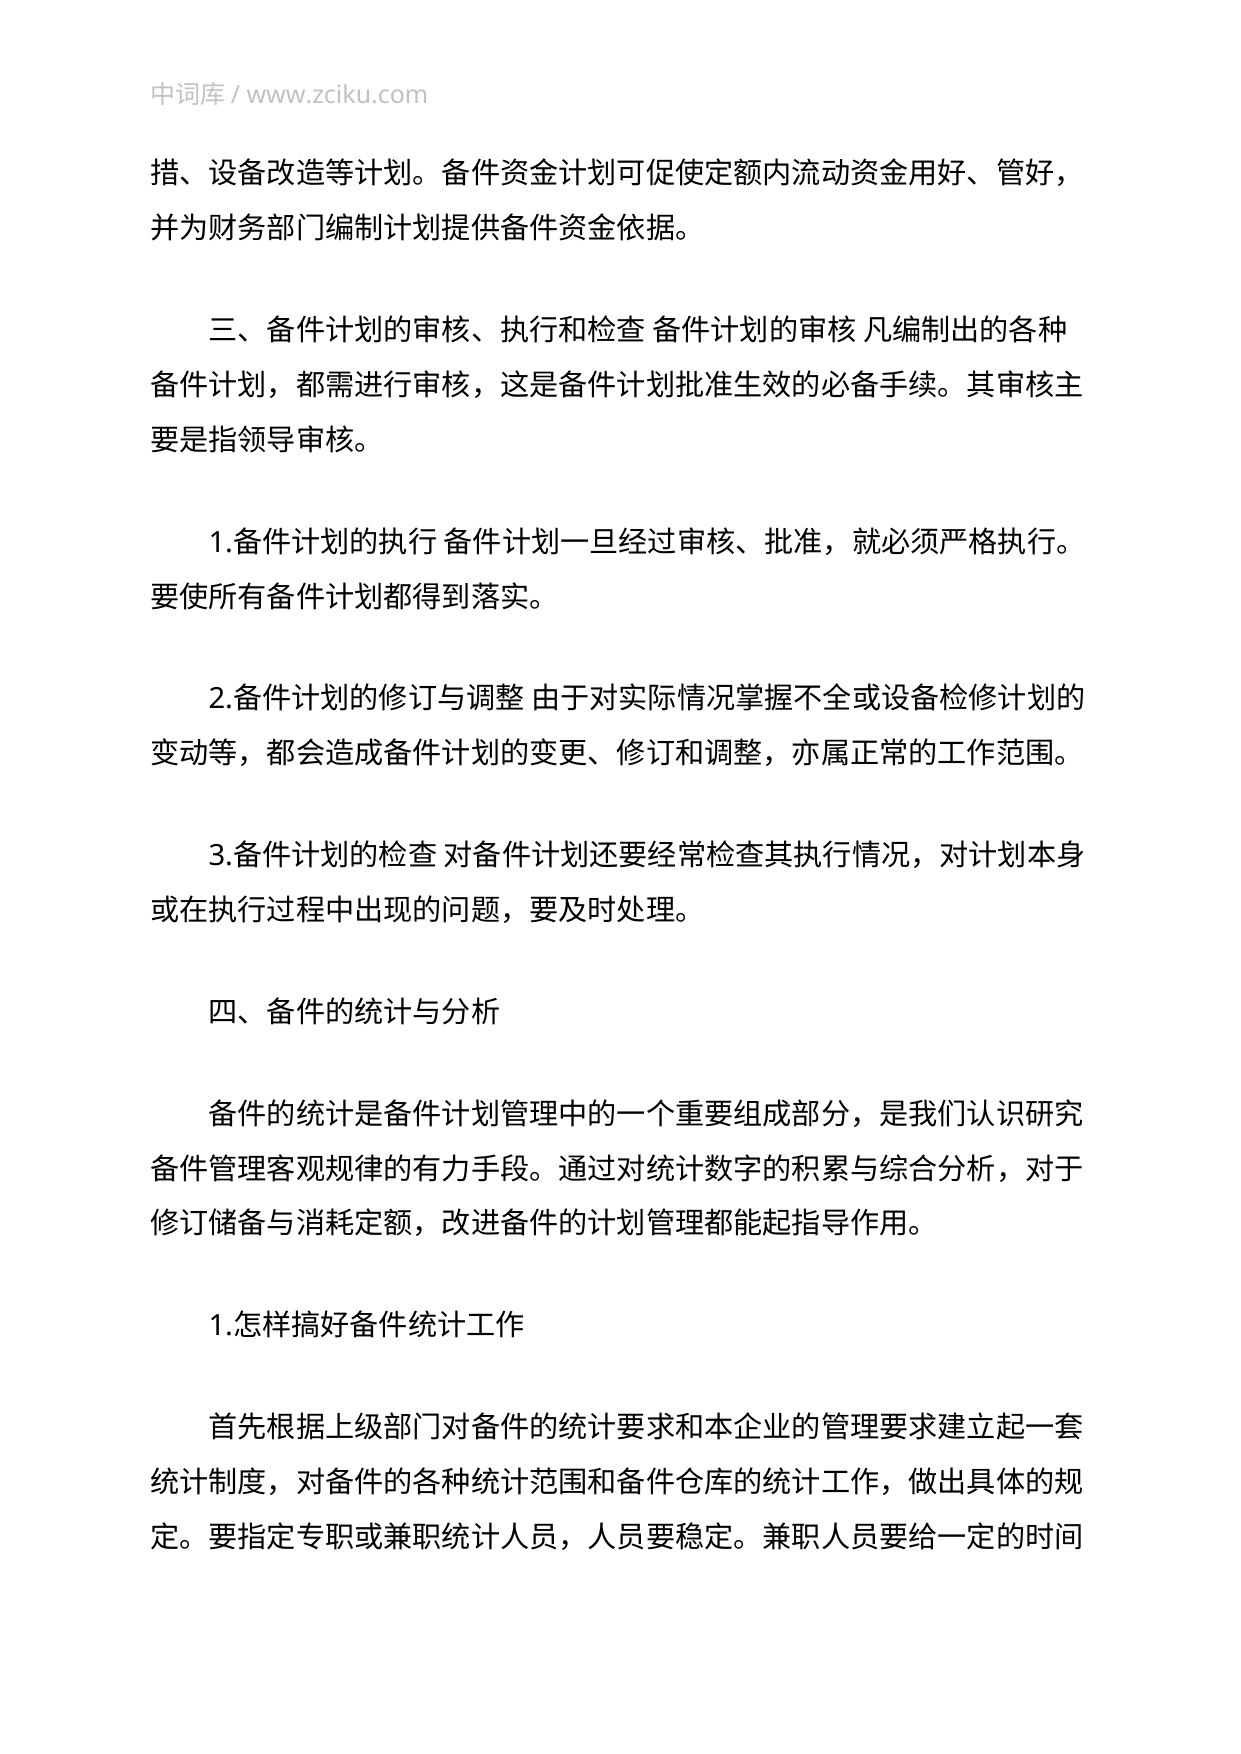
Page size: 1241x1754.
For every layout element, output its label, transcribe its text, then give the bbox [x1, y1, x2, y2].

text 三、备件计划的审核、执行和检查 备件计划的审核 凡编制出的各种备件计划，都需进行审核，这是备件计划批准生效的必备手续。其审核主要是指领导审核。 [150, 307, 1090, 459]
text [150, 1404, 1090, 1556]
text 3.备件计划的检查 对备件计划还要经常检查其执行情况，对计划本身或在执行过程中出现的问题，要及时处理。 [150, 832, 1090, 929]
text 备件的统计是备件计划管理中的一个重要组成部分，是我们认识研究备件管理客观规律的有力手段。通过对统计数字的积累与综合分析，对于修订储备与消耗定额，改进备件的计划管理都能起指导作用。 [150, 1090, 1090, 1242]
text 四、备件的统计与分析 [150, 988, 1090, 1031]
text 1.备件计划的执行 备件计划一旦经过审核、批准，就必须严格执行。要使所有备件计划都得到落实。 [150, 518, 1090, 616]
text 1.怎样搞好备件统计工作 [150, 1302, 1090, 1344]
text 2.备件计划的修订与调整 由于对实际情况掌握不全或设备检修计划的变动等，都会造成备件计划的变更、修订和调整，亦属正常的工作范围。 [150, 675, 1090, 772]
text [150, 150, 1090, 247]
